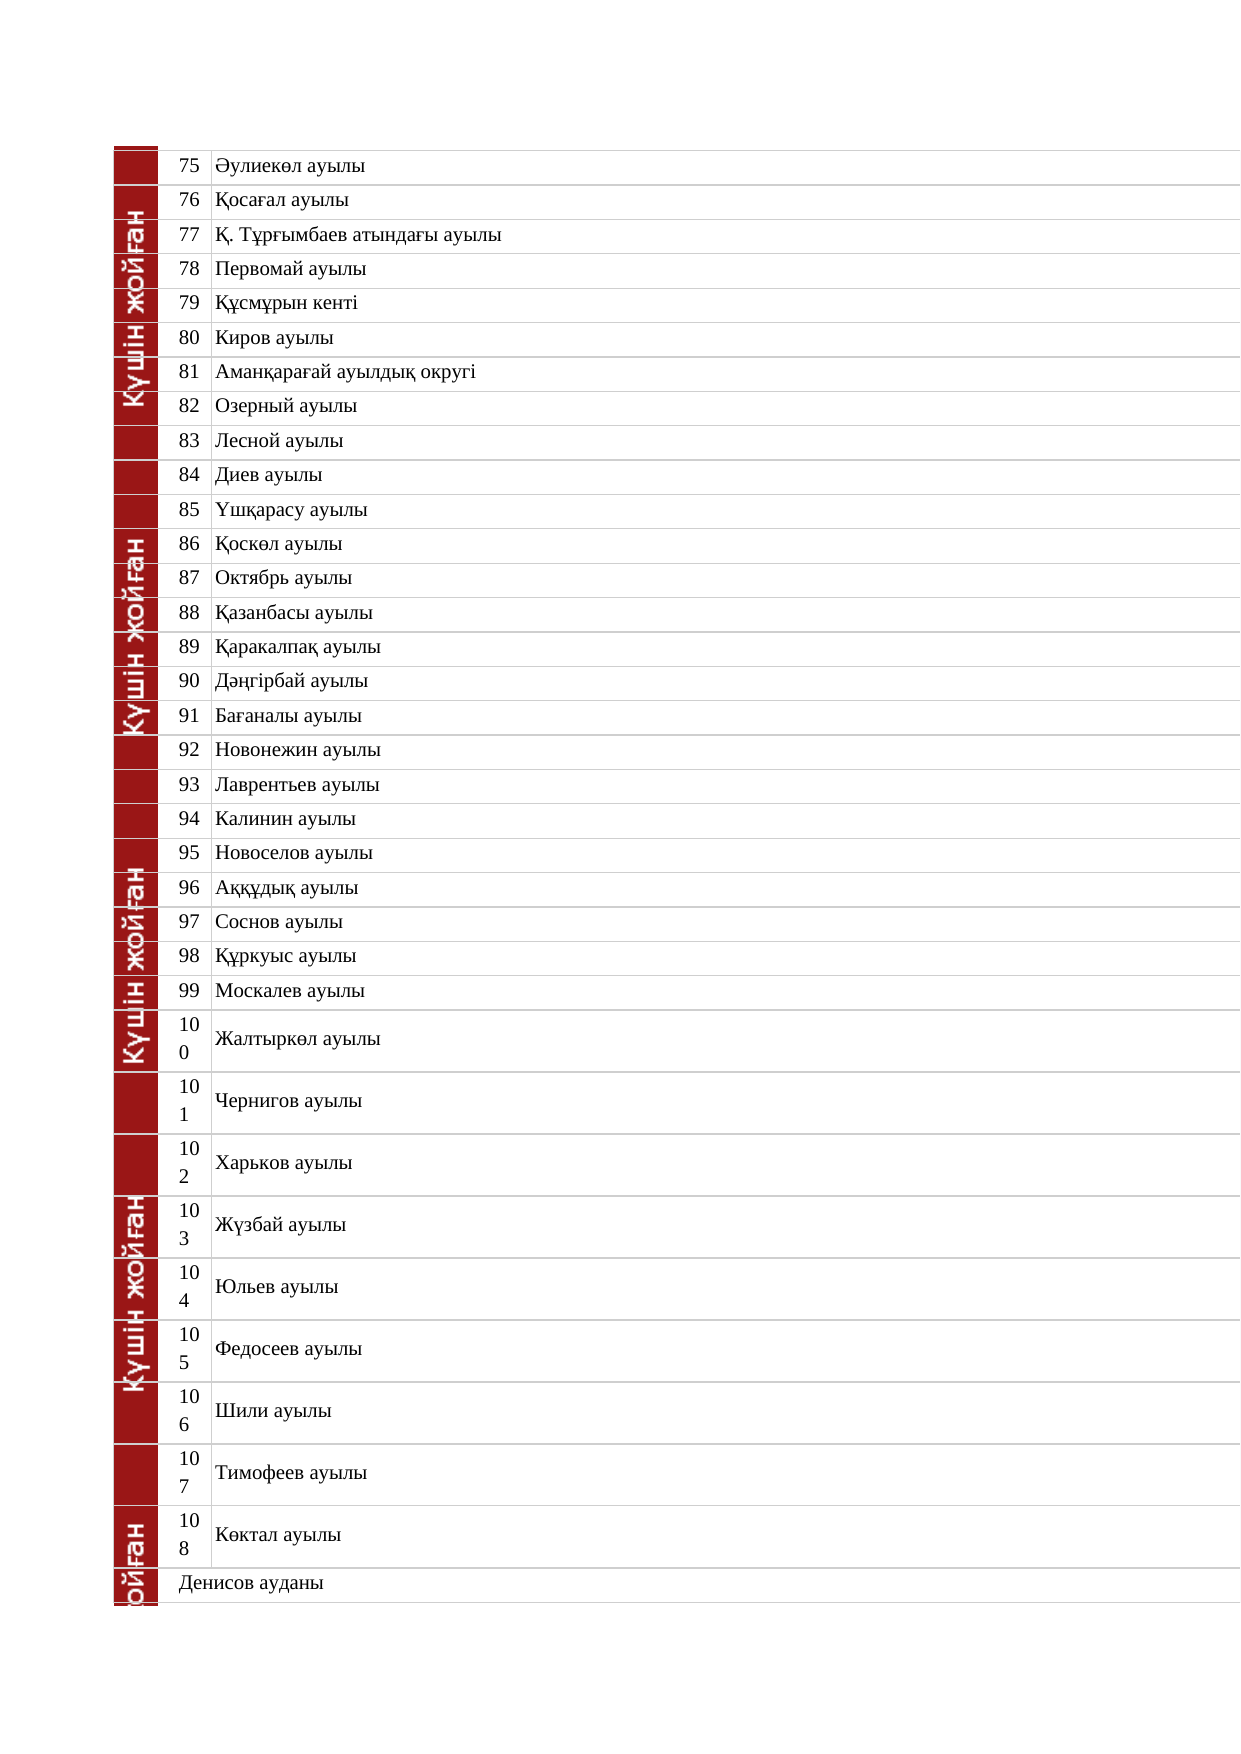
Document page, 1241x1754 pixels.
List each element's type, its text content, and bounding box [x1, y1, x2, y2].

table_cell 108 [114, 1506, 211, 1567]
table_cell 81 [114, 358, 211, 391]
table_cell 107 [114, 1445, 211, 1505]
table_cell 89 [114, 633, 211, 666]
table_cell 100 [114, 1011, 211, 1071]
table_cell Калинин ауылы [212, 804, 1240, 837]
table_cell Октябрь ауылы [212, 564, 1240, 597]
table_cell Тимофеев ауылы [212, 1445, 1240, 1505]
table_cell Әулиекөл ауылы [212, 151, 1240, 184]
table_cell 76 [114, 186, 211, 219]
table_cell 94 [114, 804, 211, 837]
table_cell 92 [114, 736, 211, 769]
table_cell Новоселов ауылы [212, 839, 1240, 872]
table_cell Москалев ауылы [212, 976, 1240, 1009]
table_cell Қосағал ауылы [212, 186, 1240, 219]
table_cell Бағаналы ауылы [212, 701, 1240, 734]
table_cell Киров ауылы [212, 323, 1240, 356]
table_cell Қоскөл ауылы [212, 529, 1240, 562]
table_cell 106 [114, 1383, 211, 1443]
table_cell 91 [114, 701, 211, 734]
table_cell 97 [114, 908, 211, 941]
table_cell Үшқарасу ауылы [212, 495, 1240, 528]
table_cell 78 [114, 254, 211, 287]
table_cell Жалтыркөл ауылы [212, 1011, 1240, 1071]
table_cell Қ. Тұрғымбаев атындағы ауылы [212, 220, 1240, 253]
table_cell Денисов ауданы [114, 1569, 1240, 1602]
table_cell Соснов ауылы [212, 908, 1240, 941]
table_cell Көктал ауылы [212, 1506, 1240, 1567]
table_cell Аққұдық ауылы [212, 873, 1240, 906]
table_cell 105 [114, 1321, 211, 1381]
table_cell 103 [114, 1197, 211, 1257]
table_cell Шили ауылы [212, 1383, 1240, 1443]
table_cell Харьков ауылы [212, 1135, 1240, 1195]
table_cell Озерный ауылы [212, 392, 1240, 425]
table_cell Жүзбай ауылы [212, 1197, 1240, 1257]
table_cell 84 [114, 461, 211, 494]
table_cell 93 [114, 770, 211, 803]
table_cell Лесной ауылы [212, 426, 1240, 459]
table_cell 80 [114, 323, 211, 356]
table_cell Первомай ауылы [212, 254, 1240, 287]
table_cell 87 [114, 564, 211, 597]
table_cell 90 [114, 667, 211, 700]
table_cell Қазанбасы ауылы [212, 598, 1240, 631]
table_cell 101 [114, 1073, 211, 1133]
table_cell 79 [114, 289, 211, 322]
table_cell 99 [114, 976, 211, 1009]
table_cell 95 [114, 839, 211, 872]
table_cell 104 [114, 1259, 211, 1319]
table_cell 75 [114, 151, 211, 184]
table_cell 85 [114, 495, 211, 528]
table_cell Қаракалпақ ауылы [212, 633, 1240, 666]
table_cell 83 [114, 426, 211, 459]
table_cell Дәңгірбай ауылы [212, 667, 1240, 700]
table_cell 88 [114, 598, 211, 631]
table_cell Құркуыс ауылы [212, 942, 1240, 975]
picture [114, 146, 158, 150]
table_cell 77 [114, 220, 211, 253]
table_cell 98 [114, 942, 211, 975]
table_cell Новонежин ауылы [212, 736, 1240, 769]
table_cell Құсмұрын кенті [212, 289, 1240, 322]
table_cell 96 [114, 873, 211, 906]
table_cell Чернигов ауылы [212, 1073, 1240, 1133]
table_cell 102 [114, 1135, 211, 1195]
table_cell Федосеев ауылы [212, 1321, 1240, 1381]
table_cell Юльев ауылы [212, 1259, 1240, 1319]
table_cell 86 [114, 529, 211, 562]
table_cell 82 [114, 392, 211, 425]
table_cell Лаврентьев ауылы [212, 770, 1240, 803]
table_cell Аманқарағай ауылдық округі [212, 358, 1240, 391]
table_cell Диев ауылы [212, 461, 1240, 494]
